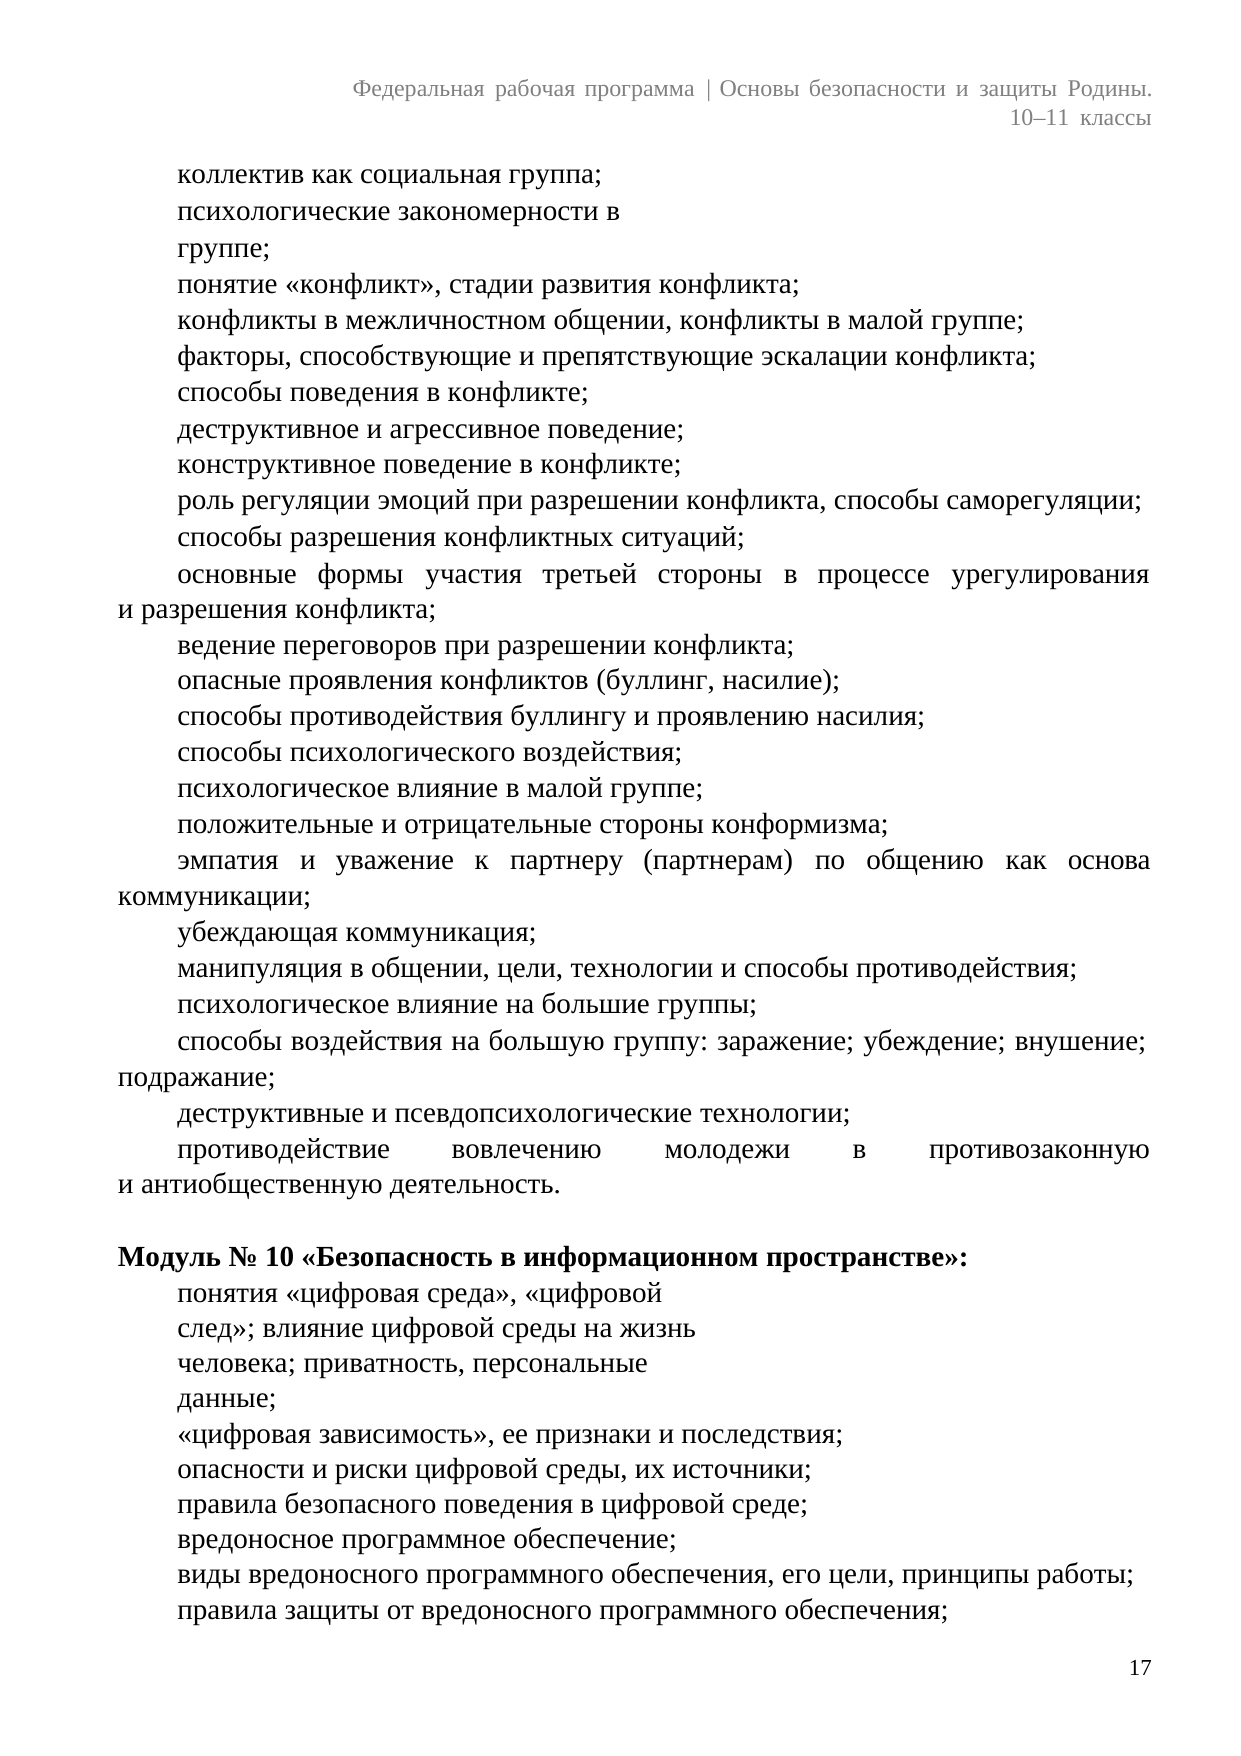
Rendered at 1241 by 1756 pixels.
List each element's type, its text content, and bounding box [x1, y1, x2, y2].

text «цифровая зависимость», ее признаки и последствия; опасности и риски цифровой среды, их источники; правила безопасного поведения в цифровой среде; вредоносное программное обеспечение; [177, 1416, 910, 1555]
text коллектив как социальная группа; психологические закономерности в группе; [177, 157, 719, 264]
text противодействие вовлечению молодежи в противозаконную и антиобщественную деятельность. [118, 1131, 1151, 1200]
text понятия «цифровая среда», «цифровой след»; влияние цифровой среды на жизнь человека; приватность, персональные данные; [177, 1275, 746, 1414]
text положительные и отрицательные стороны конформизма; [177, 806, 1163, 840]
text основные формы участия третьей стороны в процессе урегулирования и разрешения конфликта; [118, 556, 1150, 625]
text убеждающая коммуникация; [177, 914, 1163, 948]
text способы противодействия буллингу и проявлению насилия; способы психологического воздействия; [177, 698, 1004, 767]
text деструктивные и псевдопсихологические технологии; [177, 1096, 1163, 1129]
text понятие «конфликт», стадии развития конфликта; [177, 267, 1163, 300]
text деструктивное и агрессивное поведение; конструктивное поведение в конфликте; [177, 411, 685, 480]
text эмпатия и уважение к партнеру (партнерам) по общению как основа коммуникации; [118, 842, 1151, 911]
text конфликты в межличностном общении, конфликты в малой группе; факторы, способствующие и препятствующие эскалации конфликта; способы поведения в конфликте; [177, 302, 1060, 408]
subtitle Модуль № 10 «Безопасность в информационном пространстве»: [118, 1239, 1163, 1272]
text ведение переговоров при разрешении конфликта; опасные проявления конфликтов (буллинг, насилие); [177, 627, 848, 696]
text виды вредоносного программного обеспечения, его цели, принципы работы; правила защиты от вредоносного программного обеспечения; [177, 1557, 1136, 1626]
text манипуляция в общении, цели, технологии и способы противодействия; психологическое влияние на большие группы; [177, 950, 1163, 1020]
text роль регуляции эмоций при разрешении конфликта, способы саморегуляции; способы разрешения конфликтных ситуаций; [177, 482, 1144, 552]
text психологическое влияние в малой группе; [177, 770, 1163, 804]
text способы воздействия на большую группу: заражение; убеждение; внушение; подражание; [118, 1023, 1163, 1093]
